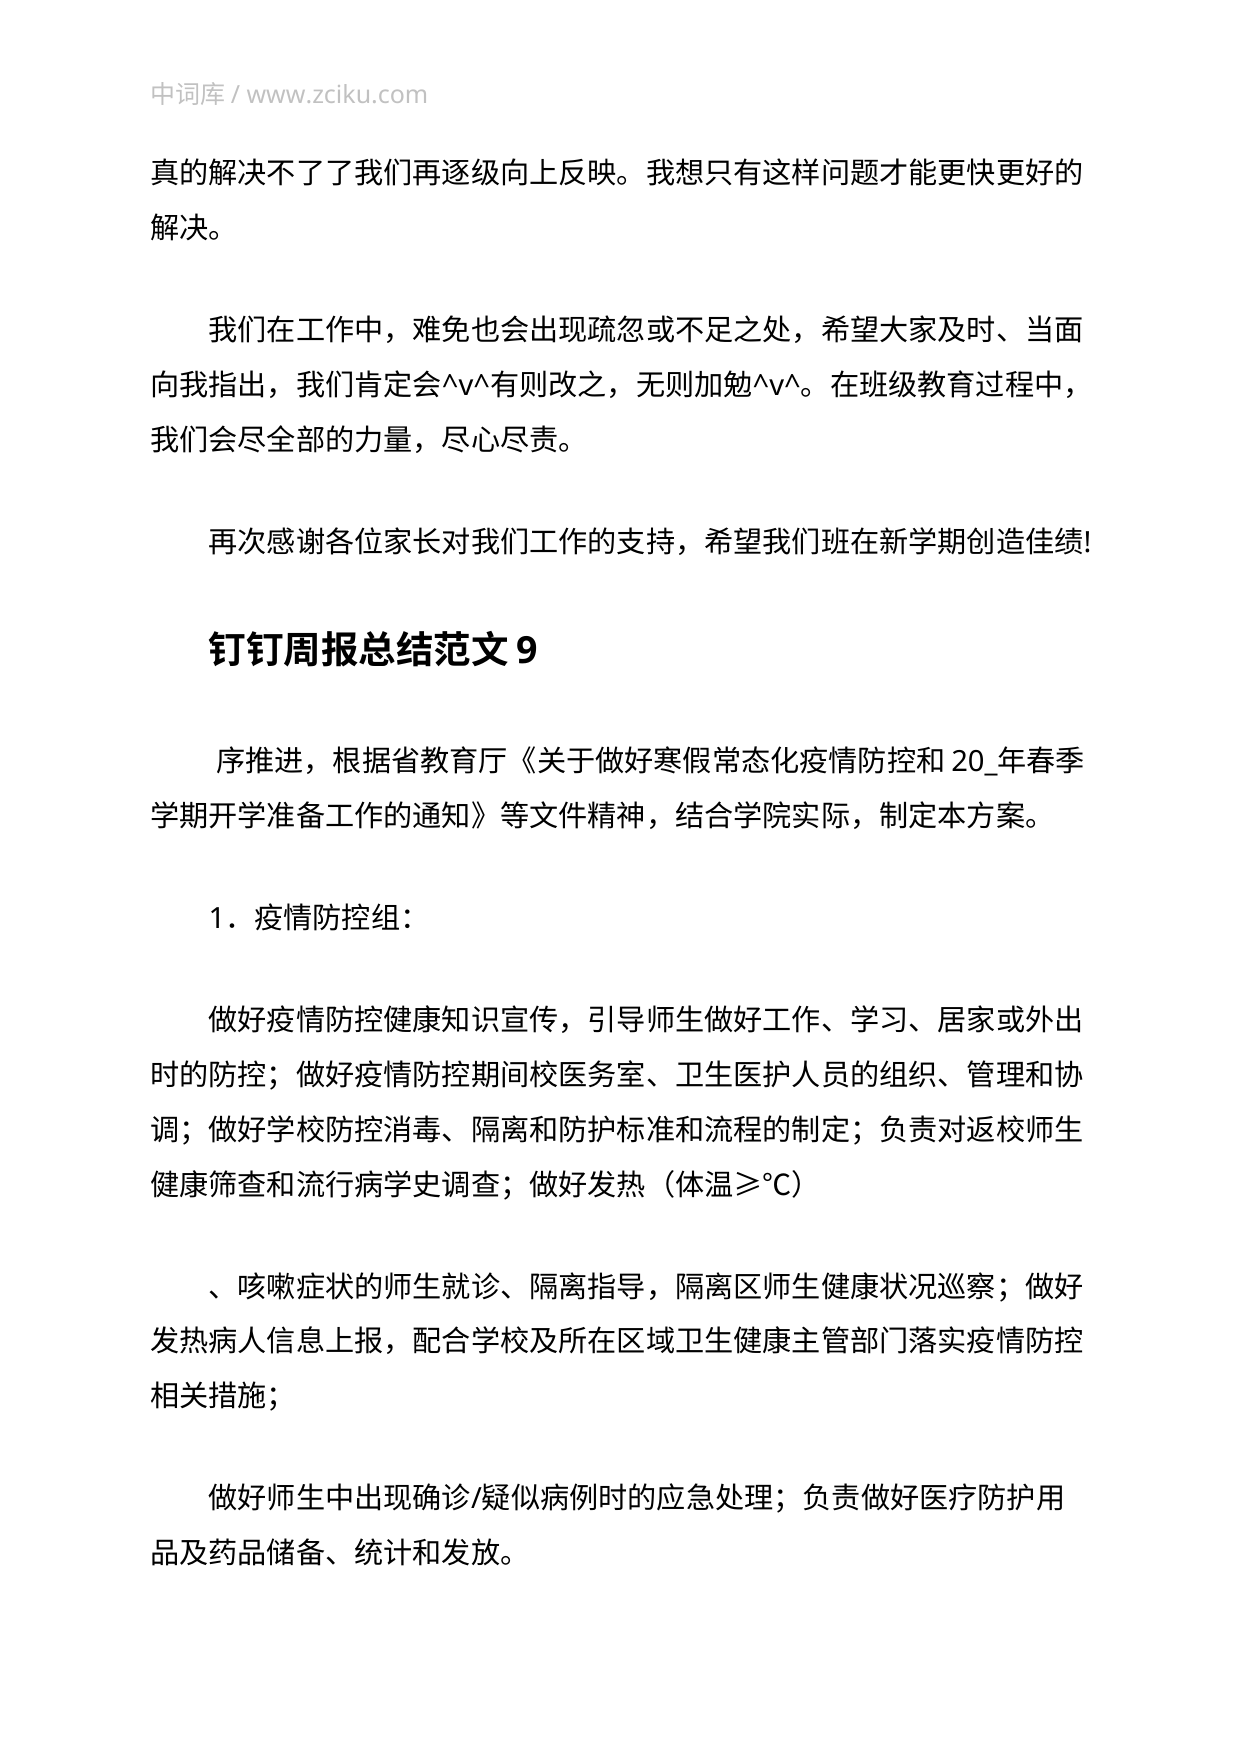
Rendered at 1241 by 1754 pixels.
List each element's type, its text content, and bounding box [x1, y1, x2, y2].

text 做好师生中出现确诊/疑似病例时的应急处理；负责做好医疗防护用品及药品储备、统计和发放。 [150, 1475, 1090, 1572]
text 1．疫情防控组： [150, 895, 1090, 937]
text 做好疫情防控健康知识宣传，引导师生做好工作、学习、居家或外出时的防控；做好疫情防控期间校医务室、卫生医护人员的组织、管理和协调；做好学校防控消毒、隔离和防护标准和流程的制定；负责对返校师生健康筛查和流行病学史调查；做好发热（体温≥℃） [150, 997, 1090, 1204]
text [150, 150, 1090, 247]
text 序推进，根据省教育厅《关于做好寒假常态化疫情防控和20_年春季学期开学准备工作的通知》等文件精神，结合学院实际，制定本方案。 [150, 738, 1090, 835]
text 、咳嗽症状的师生就诊、隔离指导，隔离区师生健康状况巡察；做好发热病人信息上报，配合学校及所在区域卫生健康主管部门落实疫情防控相关措施； [150, 1263, 1090, 1415]
text 我们在工作中，难免也会出现疏忽或不足之处，希望大家及时、当面向我指出，我们肯定会^v^有则改之，无则加勉^v^。在班级教育过程中，我们会尽全部的力量，尽心尽责。 [150, 307, 1090, 459]
text 再次感谢各位家长对我们工作的支持，希望我们班在新学期创造佳绩! [150, 518, 1090, 561]
text 钉钉周报总结范文9 [150, 620, 1090, 675]
